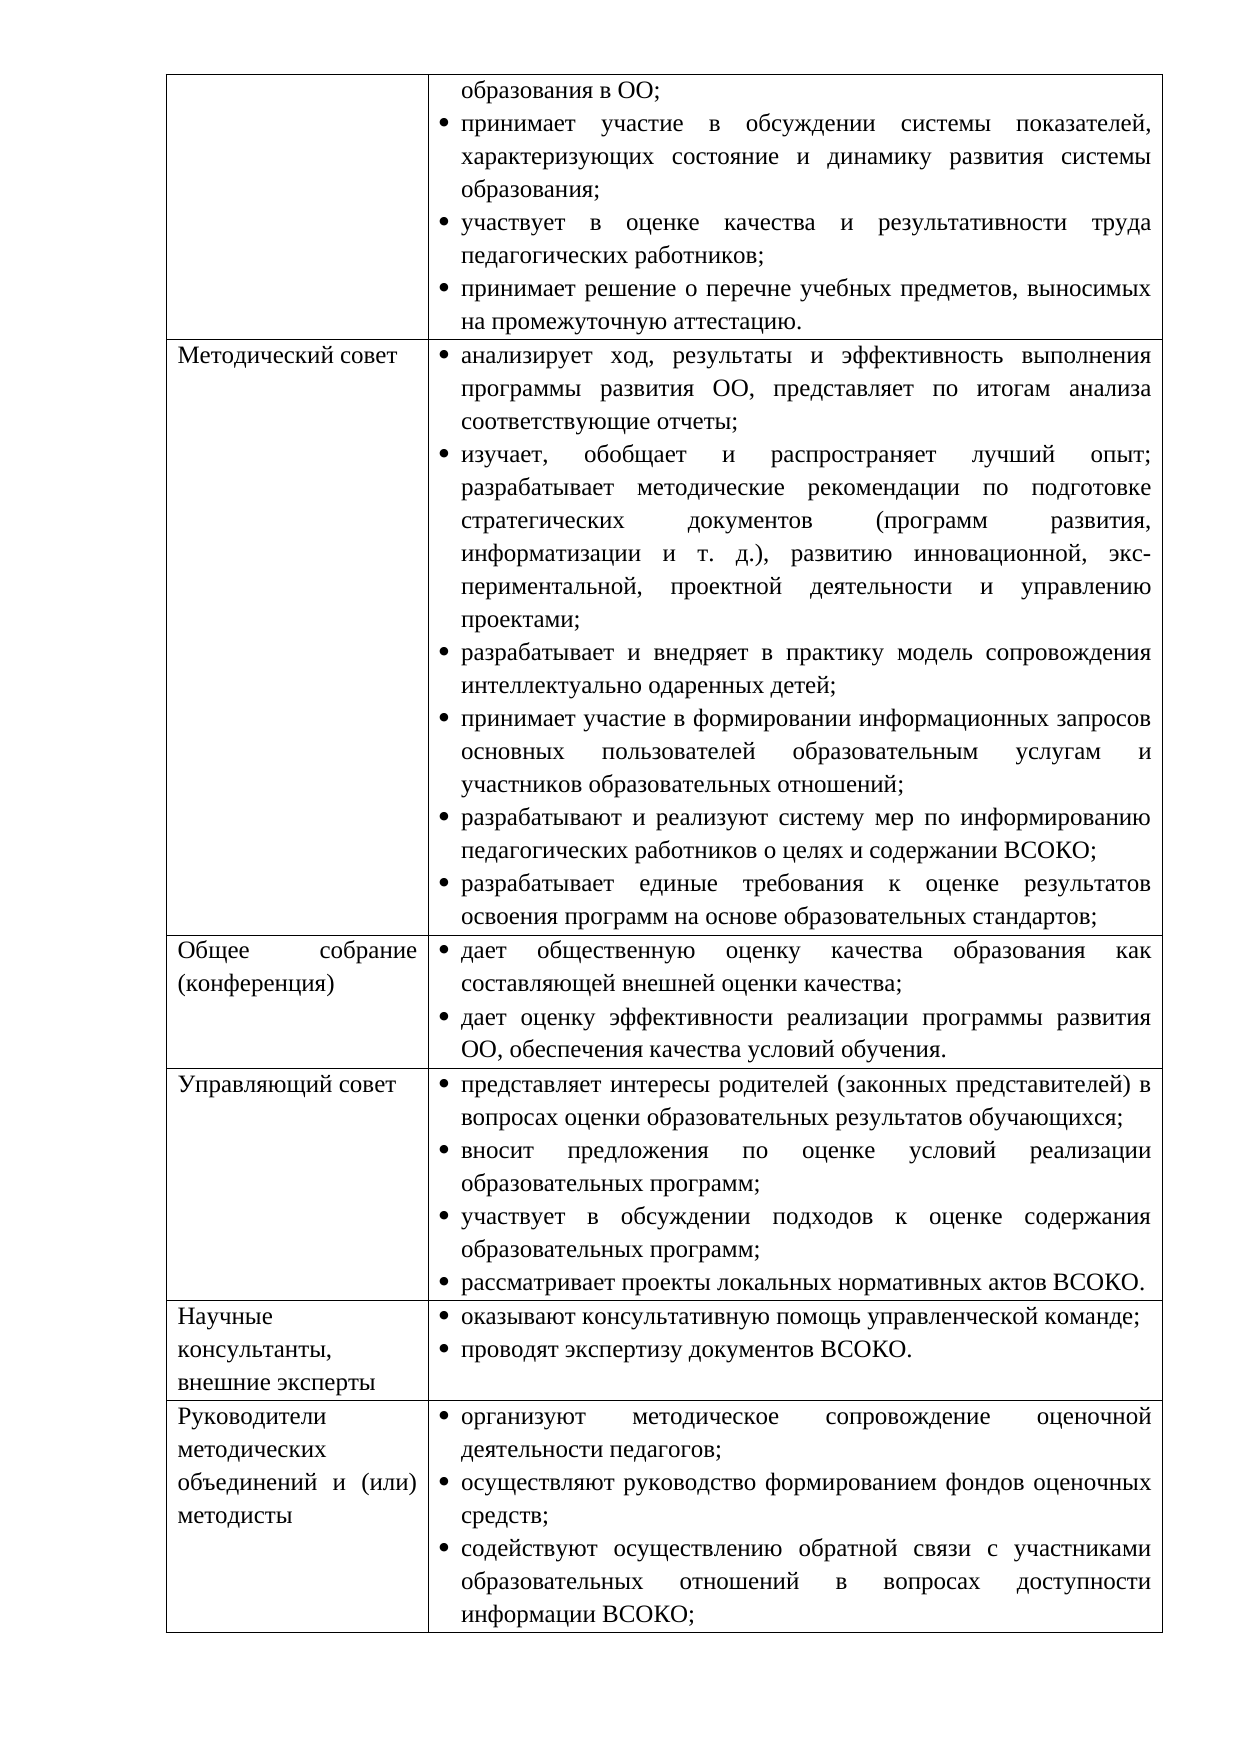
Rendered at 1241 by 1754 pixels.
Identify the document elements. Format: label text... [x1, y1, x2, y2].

table_cell Управляющий совет [167, 1069, 428, 1300]
table_cell представляет интересы родителей (законных представителей) в вопросах оценки образовательных результатов обучающихся; вносит предложения по оценке условий реализации образовательных программ; участвует в обсуждении подходов к оценке содержания образовательных программ; рассматривает проекты локальных нормативных актов ВСОКО. [429, 1069, 1162, 1300]
table_cell Общее собрание (конференция) [167, 936, 428, 1068]
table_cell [429, 1401, 1162, 1632]
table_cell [429, 75, 1162, 339]
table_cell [167, 75, 428, 339]
table_cell оказывают консультативную помощь управленческой команде; проводят экспертизу документов ВСОКО. [429, 1301, 1162, 1400]
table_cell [167, 1401, 428, 1632]
table_cell Научные консультанты, внешние эксперты [167, 1301, 428, 1400]
table_cell Методический совет [167, 340, 428, 934]
table_cell дает общественную оценку качества образования как составляющей внешней оценки качества; дает оценку эффективности реализации программы развития ОО, обеспечения качества условий обучения. [429, 936, 1162, 1068]
table_cell анализирует ход, результаты и эффективность выполнения программы развития ОО, представляет по итогам анализа соответствующие отчеты; изучает, обобщает и распространяет лучший опыт; разрабатывает методические рекомендации по подготовке стратегических документов (программ развития, информатизации и т. д.), развитию инновационной, экс-периментальной, проектной деятельности и управлению проектами; разрабатывает и внедряет в практику модель сопровождения интеллектуально одаренных детей; принимает участие в формировании информационных запросов основных пользователей образовательным услугам и участников образовательных отношений; разрабатывают и реализуют систему мер по информированию педагогических работников о целях и содержании ВСОКО; разрабатывает единые требования к оценке результатов освоения программ на основе образовательных стандартов; [429, 340, 1162, 934]
